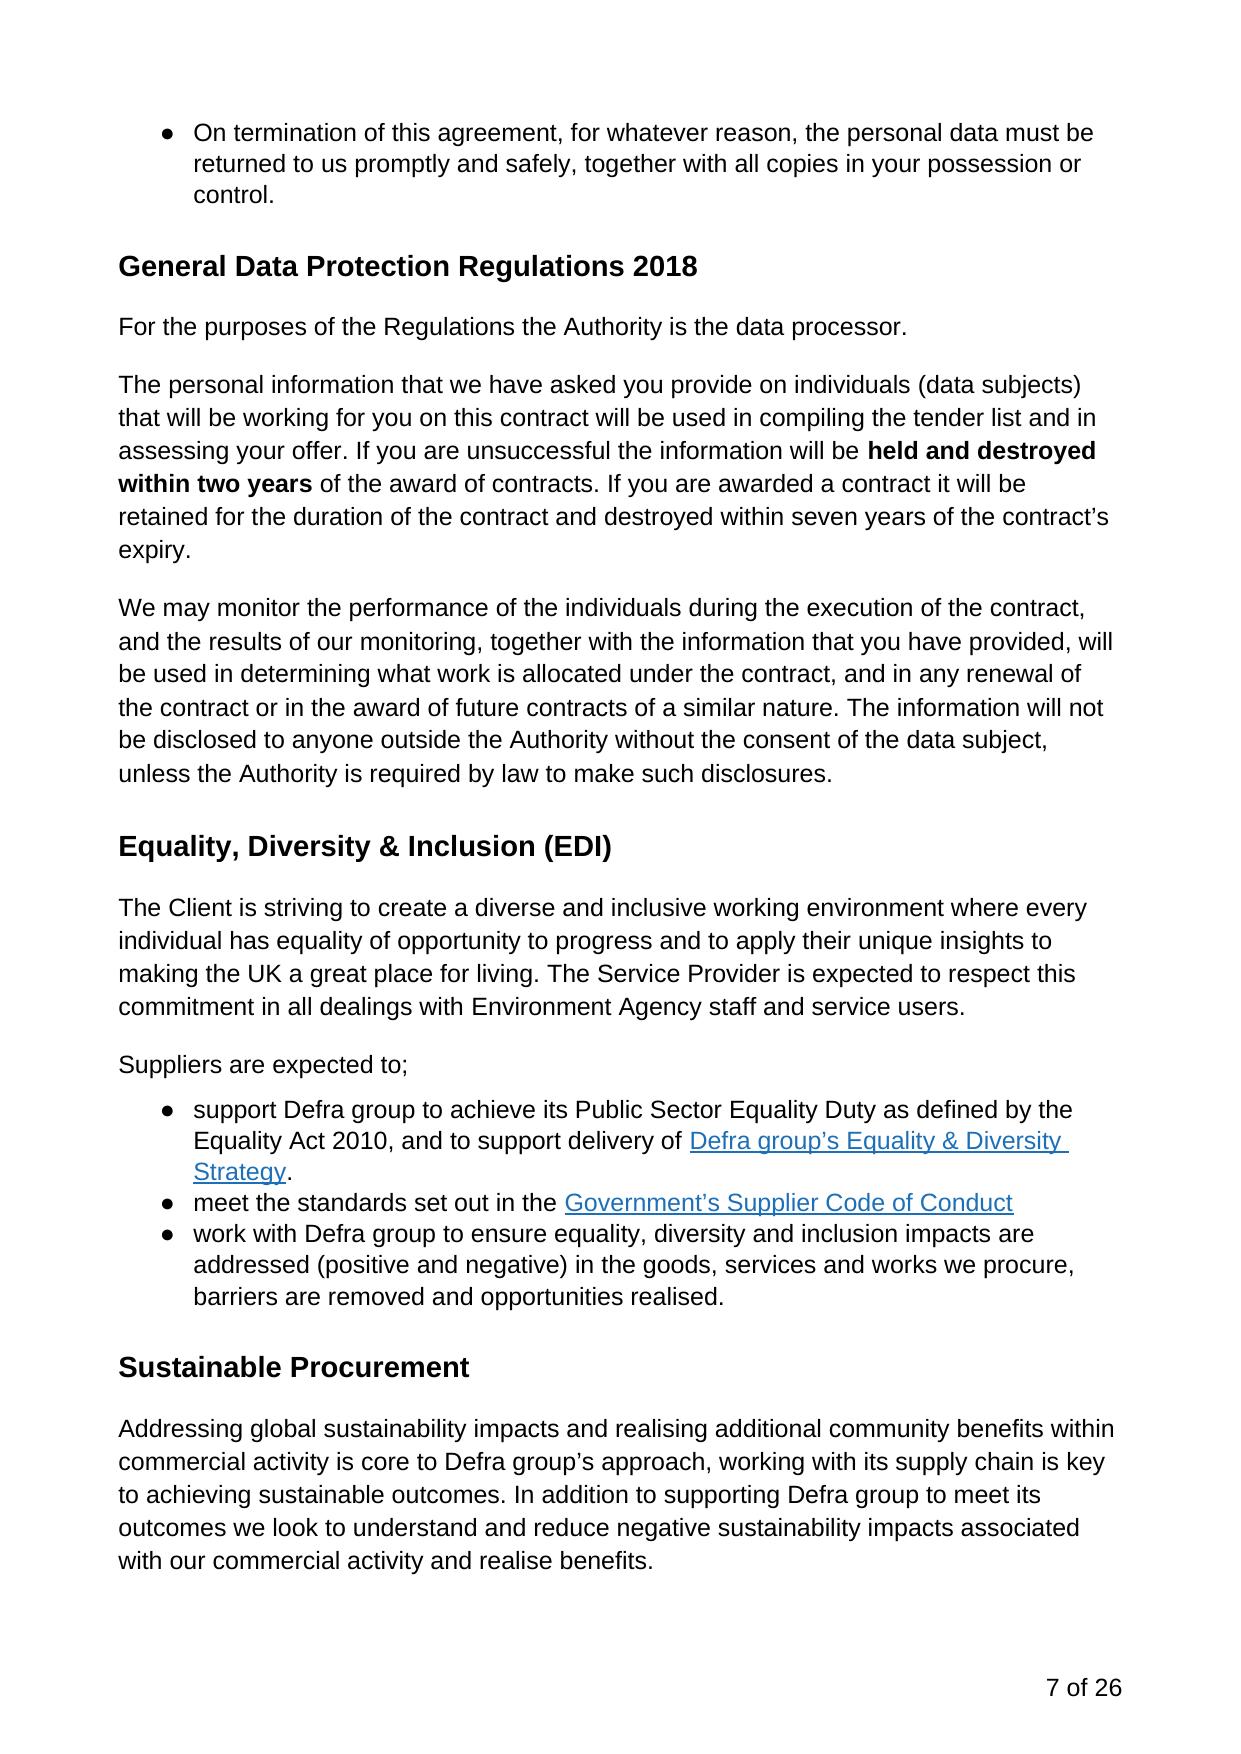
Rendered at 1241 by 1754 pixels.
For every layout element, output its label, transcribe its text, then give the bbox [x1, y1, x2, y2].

subtitle Sustainable Procurement [118, 1350, 1122, 1383]
text meet the standards set out in the Government’s Supplier Code of Conduct [159, 1188, 1122, 1217]
text For the purposes of the Regulations the Authority is the data processor. [118, 312, 1122, 341]
subtitle Equality, Diversity & Inclusion (EDI) [118, 829, 1122, 863]
subtitle General Data Protection Regulations 2018 [118, 249, 1122, 282]
text Suppliers are expected to; [118, 1050, 1122, 1078]
text The Client is striving to create a diverse and inclusive working environment where every individual has equality of opportunity to progress and to apply their unique insights to making the UK a great place for living. The Service Provider is expected to respect this commitment in all dealings with Environment Agency staff and service users. [118, 893, 1122, 1020]
text Addressing global sustainability impacts and realising additional community benefits within commercial activity is core to Defra group’s approach, working with its supply chain is key to achieving sustainable outcomes. In addition to supporting Defra group to meet its outcomes we look to understand and reduce negative sustainability impacts associated with our commercial activity and realise benefits. [118, 1413, 1122, 1574]
text We may monitor the performance of the individuals during the execution of the contract, and the results of our monitoring, together with the information that you have provided, will be used in determining what work is allocated under the contract, and in any renewal of the contract or in the award of future contracts of a similar nature. The information will not be disclosed to anyone outside the Authority without the consent of the data subject, unless the Authority is required by law to make such disclosures. [118, 593, 1122, 787]
text On termination of this agreement, for whatever reason, the personal data must be returned to us promptly and safely, together with all copies in your possession or control. [159, 118, 1122, 209]
text work with Defra group to ensure equality, diversity and inclusion impacts are addressed (positive and negative) in the goods, services and works we procure, barriers are removed and opportunities realised. [159, 1219, 1122, 1310]
text support Defra group to achieve its Public Sector Equality Duty as defined by the Equality Act 2010, and to support delivery of Defra group’s Equality & Diversity Strategy. [159, 1095, 1122, 1186]
text The personal information that we have asked you provide on individuals (data subjects) that will be working for you on this contract will be used in compiling the tender list and in assessing your offer. If you are unsuccessful the information will be held and destroyed within two years of the award of contracts. If you are awarded a contract it will be retained for the duration of the contract and destroyed within seven years of the contract’s expiry. [118, 370, 1122, 564]
